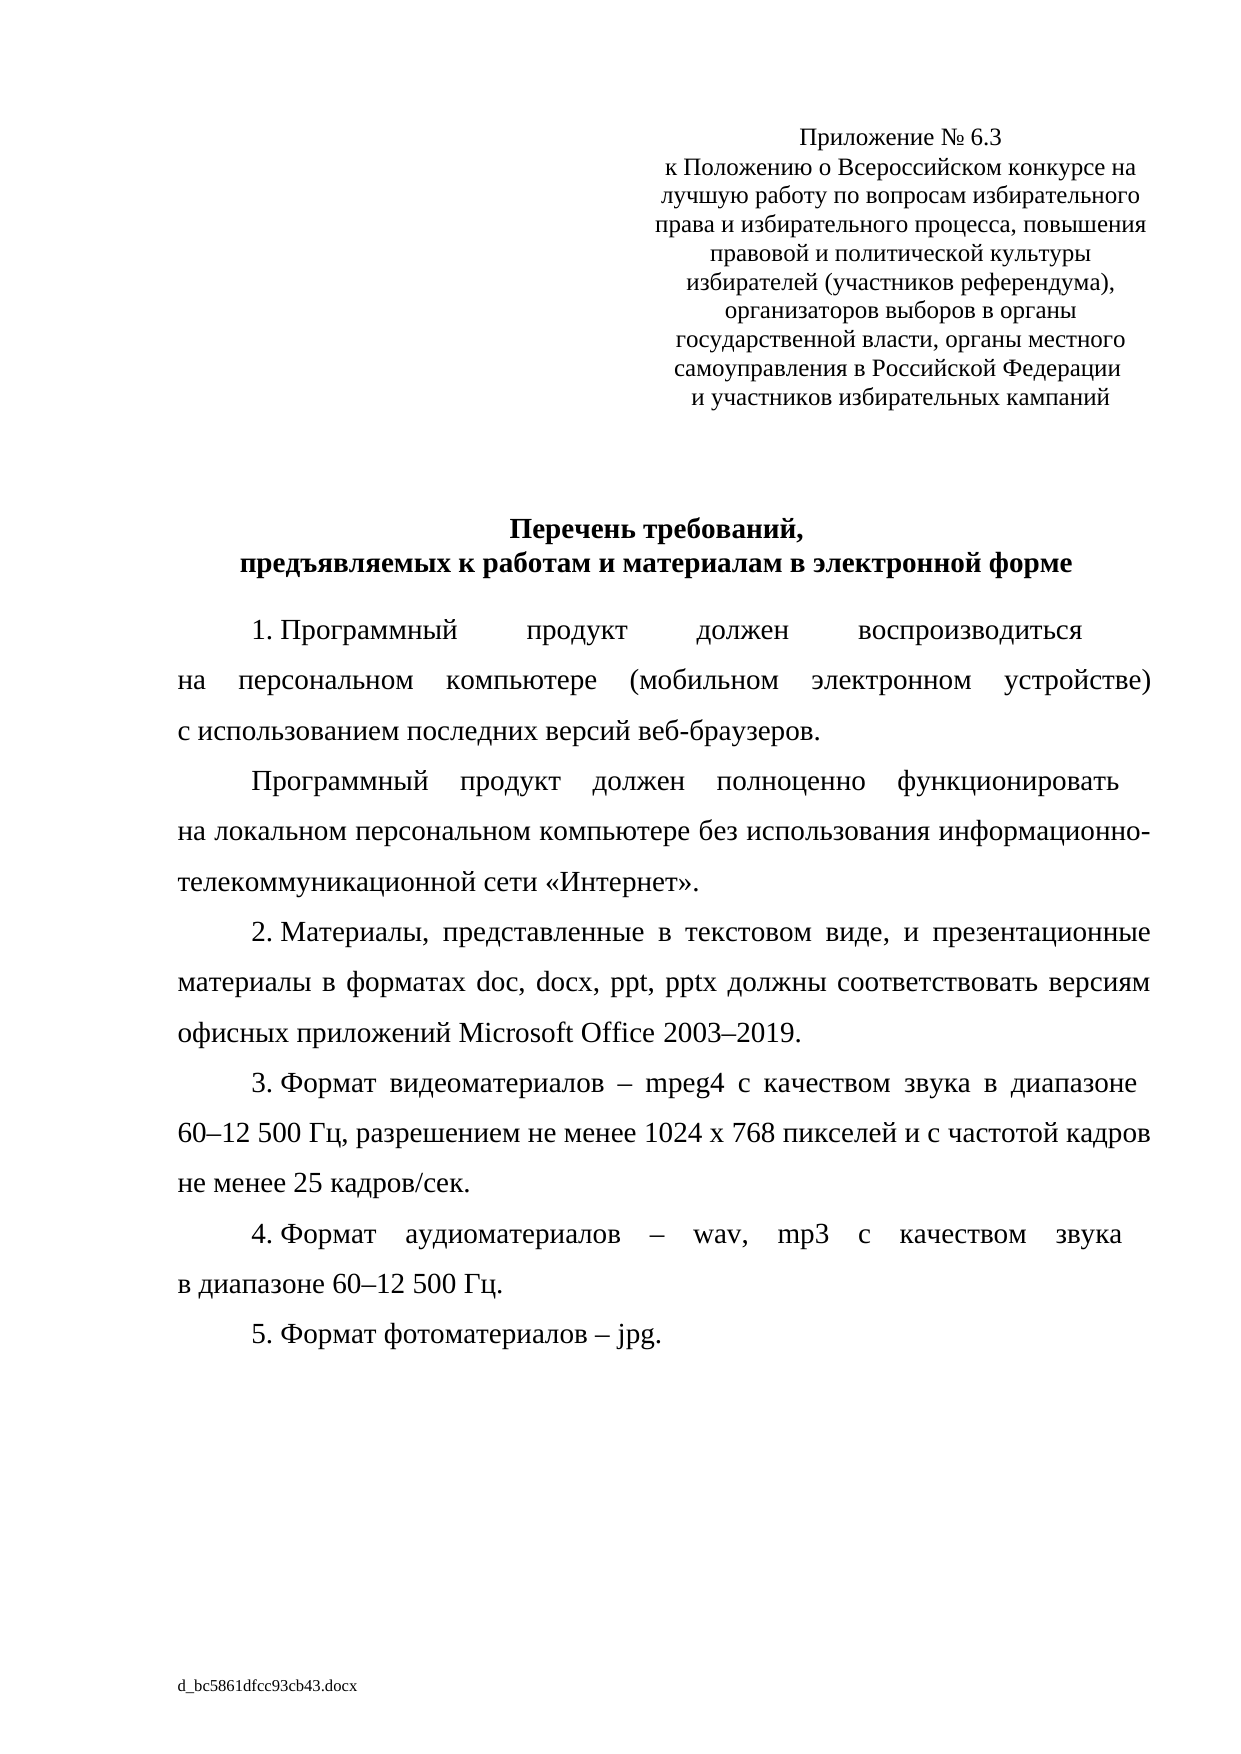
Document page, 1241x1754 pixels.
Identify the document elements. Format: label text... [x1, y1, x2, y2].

text 4. Формат аудиоматериалов – wav, mp3 с качеством звука в диапазоне 60–12 500 Гц. [177, 1216, 1152, 1300]
text Приложение № 6.3 [650, 118, 1151, 152]
text к Положению о Всероссийском конкурсе на лучшую работу по вопросам избирательного права и избирательного процесса, повышения правовой и политической культуры избирателей (участников референдума), организаторов выборов в органы государственной власти, органы местного самоуправления в Российской Федерации и участников избирательных кампаний [650, 152, 1151, 410]
subtitle Перечень требований, [177, 511, 1136, 545]
text предъявляемых к работам и материалам в электронной форме [177, 545, 1135, 578]
text 1. Программный продукт должен воспроизводиться на персональном компьютере (мобильном электронном устройстве) с использованием последних версий веб-браузеров. [177, 612, 1152, 746]
text Программный продукт должен полноценно функционировать на локальном персональном компьютере без использования информационно- телекоммуникационной сети «Интернет». [177, 763, 1152, 897]
text 5. Формат фотоматериалов – jpg. [177, 1317, 1152, 1350]
text 2. Материалы, представленные в текстовом виде, и презентационные материалы в форматах doc, docx, ppt, pptx должны соответствовать версиям офисных приложений Microsoft Office 2003–2019. [177, 914, 1152, 1048]
text 3. Формат видеоматериалов – mpeg4 с качеством звука в диапазоне 60–12 500 Гц, разрешением не менее 1024 х 768 пикселей и с частотой кадров не менее 25 кадров/сек. [177, 1065, 1152, 1199]
